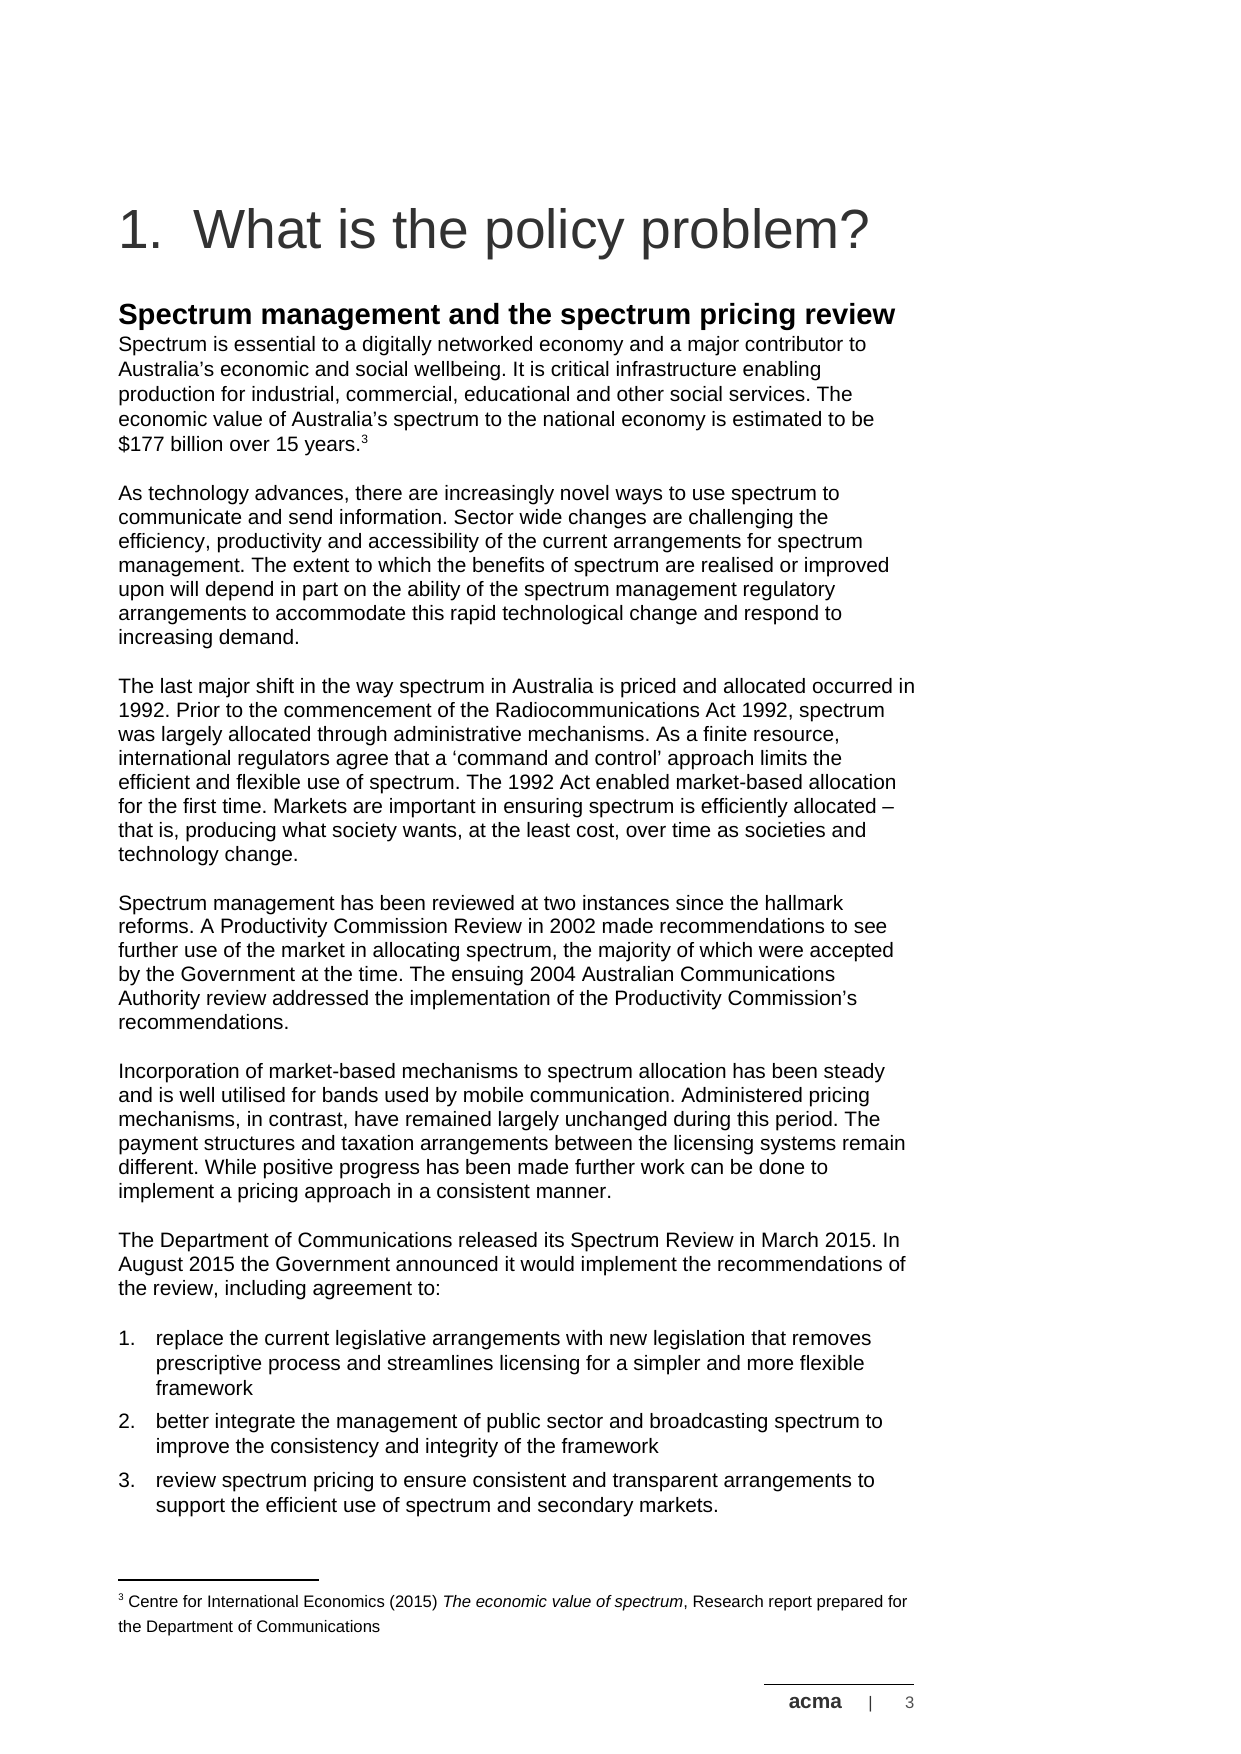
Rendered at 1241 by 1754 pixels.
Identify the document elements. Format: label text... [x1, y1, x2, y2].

list review spectrum pricing to ensure consistent and transparent arrangements to support the efficient use of spectrum and secondary markets. [118, 1466, 917, 1516]
text Spectrum management has been reviewed at two instances since the hallmark reforms. A Productivity Commission Review in 2002 made recommendations to see further use of the market in allocating spectrum, the majority of which were accepted by the Government at the time. The ensuing 2004 Australian Communications Authority review addressed the implementation of the Productivity Commission’s recommendations. [118, 890, 917, 1034]
text Incorporation of market-based mechanisms to spectrum allocation has been steady and is well utilised for bands used by mobile communication. Administered pricing mechanisms, in contrast, have remained largely unchanged during this period. The payment structures and taxation arrangements between the licensing systems remain different. While positive progress has been made further work can be done to implement a pricing approach in a consistent manner. [118, 1059, 917, 1203]
list better integrate the management of public sector and broadcasting spectrum to improve the consistency and integrity of the framework [118, 1408, 917, 1458]
subtitle 1. What is the policy problem? [118, 203, 917, 260]
list replace the current legislative arrangements with new legislation that removes prescriptive process and streamlines licensing for a simpler and more flexible framework [118, 1325, 917, 1400]
text Spectrum management and the spectrum pricing review Spectrum is essential to a digitally networked economy and a major contributor to Australia’s economic and social wellbeing. It is critical infrastructure enabling production for industrial, commercial, educational and other social services. The economic value of Australia’s spectrum to the national economy is estimated to be $177 billion over 15 years. [118, 297, 917, 456]
text The Department of Communications released its Spectrum Review in March 2015. In August 2015 the Government announced it would implement the recommendations of the review, including agreement to: [118, 1228, 917, 1300]
text As technology advances, there are increasingly novel ways to use spectrum to communicate and send information. Sector wide changes are challenging the efficiency, productivity and accessibility of the current arrangements for spectrum management. The extent to which the benefits of spectrum are realised or improved upon will depend in part on the ability of the spectrum management regulatory arrangements to accommodate this rapid technological change and respond to increasing demand. [118, 481, 917, 649]
text The last major shift in the way spectrum in Australia is priced and allocated occurred in 1992. Prior to the commencement of the Radiocommunications Act 1992, spectrum was largely allocated through administrative mechanisms. As a finite resource, international regulators agree that a ‘command and control’ approach limits the efficient and flexible use of spectrum. The 1992 Act enabled market-based allocation for the first time. Markets are important in ensuring spectrum is efficiently allocated – that is, producing what society wants, at the least cost, over time as societies and technology change. [118, 674, 917, 865]
